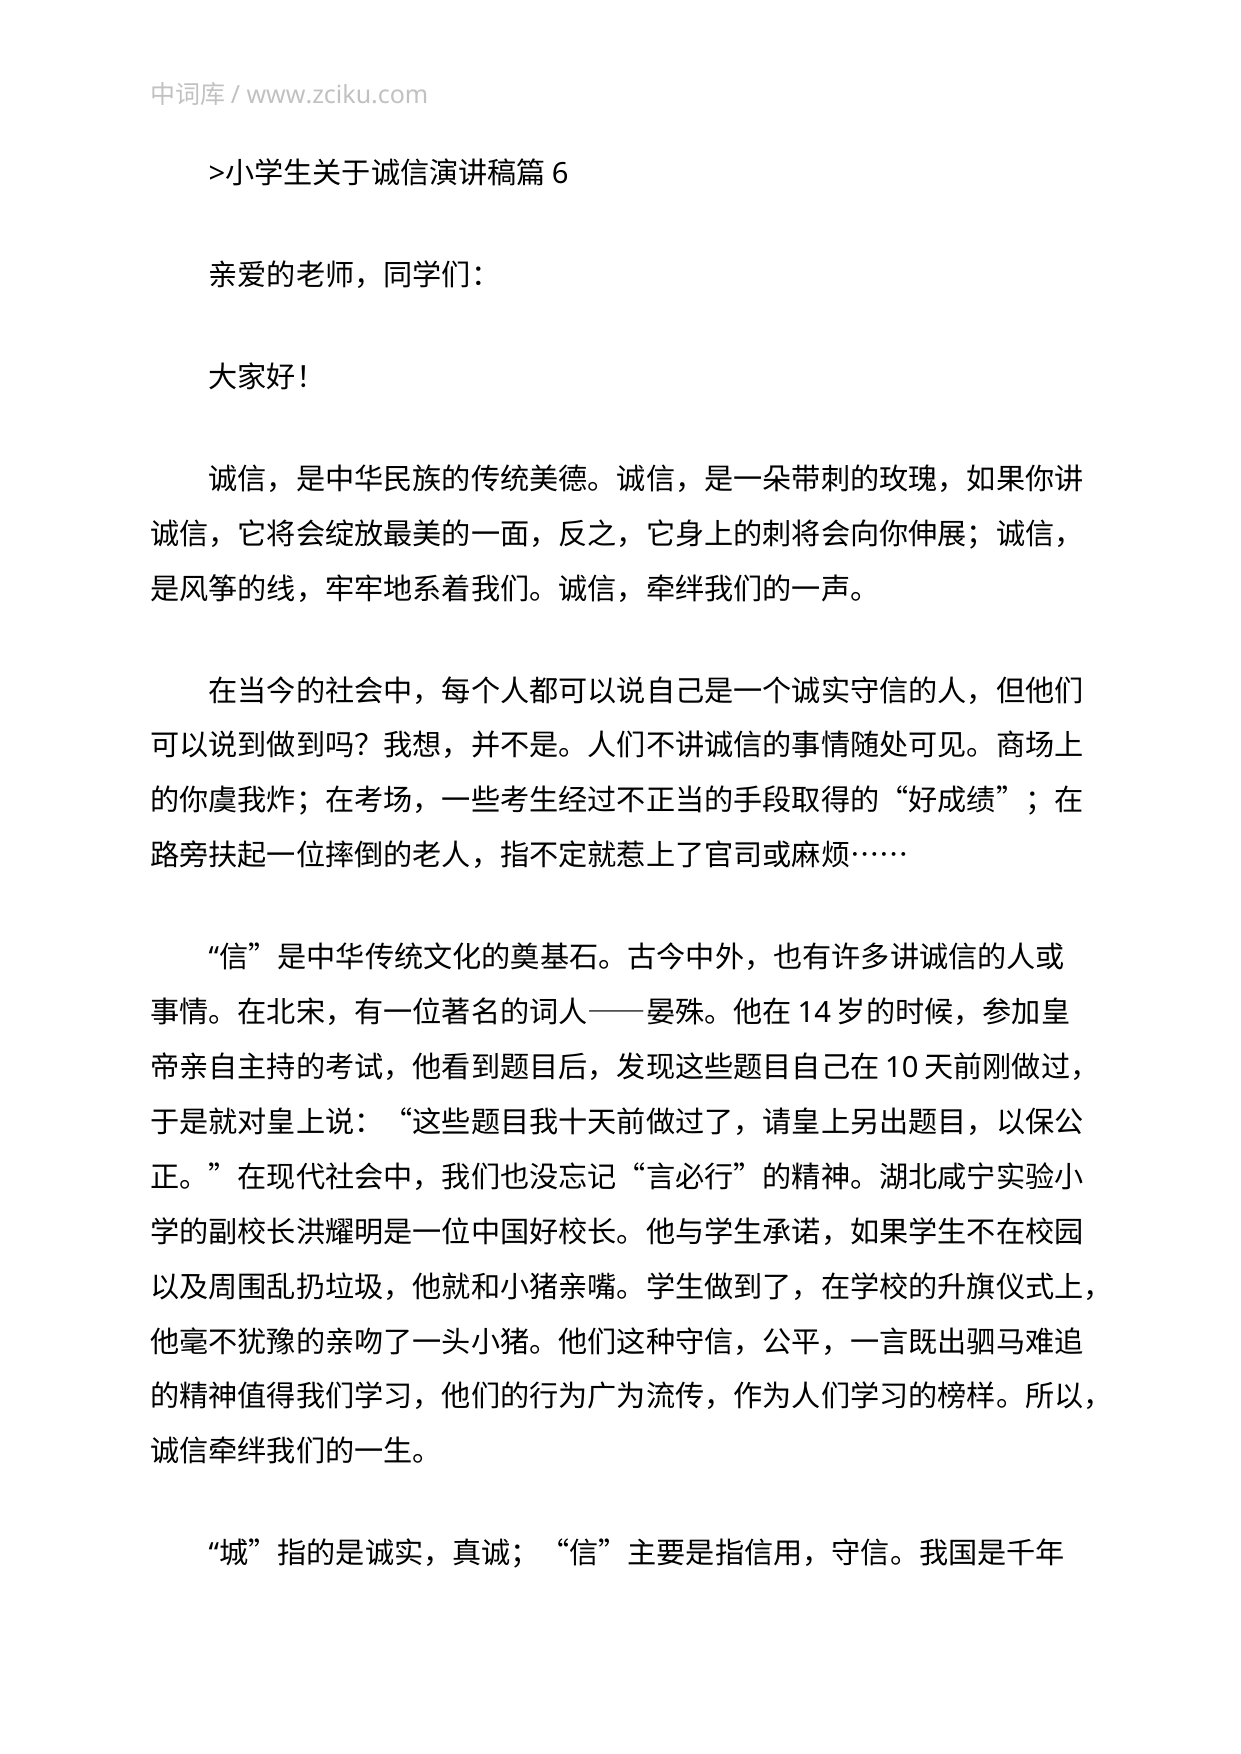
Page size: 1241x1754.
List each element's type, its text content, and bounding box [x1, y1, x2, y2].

text 亲爱的老师，同学们： [150, 252, 1090, 294]
text 大家好！ [150, 354, 1090, 396]
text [150, 1530, 1090, 1572]
text 在当今的社会中，每个人都可以说自己是一个诚实守信的人，但他们可以说到做到吗？我想，并不是。人们不讲诚信的事情随处可见。商场上的你虞我炸；在考场，一些考生经过不正当的手段取得的“好成绩”；在路旁扶起一位摔倒的老人，指不定就惹上了官司或麻烦…… [150, 667, 1090, 874]
text >小学生关于诚信演讲稿篇6 [150, 150, 1090, 192]
text “信”是中华传统文化的奠基石。古今中外，也有许多讲诚信的人或事情。在北宋，有一位著名的词人——晏殊。他在14岁的时候，参加皇帝亲自主持的考试，他看到题目后，发现这些题目自己在10天前刚做过，于是就对皇上说：“这些题目我十天前做过了，请皇上另出题目，以保公正。”在现代社会中，我们也没忘记“言必行”的精神。湖北咸宁实验小学的副校长洪耀明是一位中国好校长。他与学生承诺，如果学生不在校园以及周围乱扔垃圾，他就和小猪亲嘴。学生做到了，在学校的升旗仪式上，他毫不犹豫的亲吻了一头小猪。他们这种守信，公平，一言既出驷马难追的精神值得我们学习，他们的行为广为流传，作为人们学习的榜样。所以，诚信牵绊我们的一生。 [150, 933, 1090, 1470]
text 诚信，是中华民族的传统美德。诚信，是一朵带刺的玫瑰，如果你讲诚信，它将会绽放最美的一面，反之，它身上的刺将会向你伸展；诚信，是风筝的线，牢牢地系着我们。诚信，牵绊我们的一声。 [150, 456, 1090, 608]
